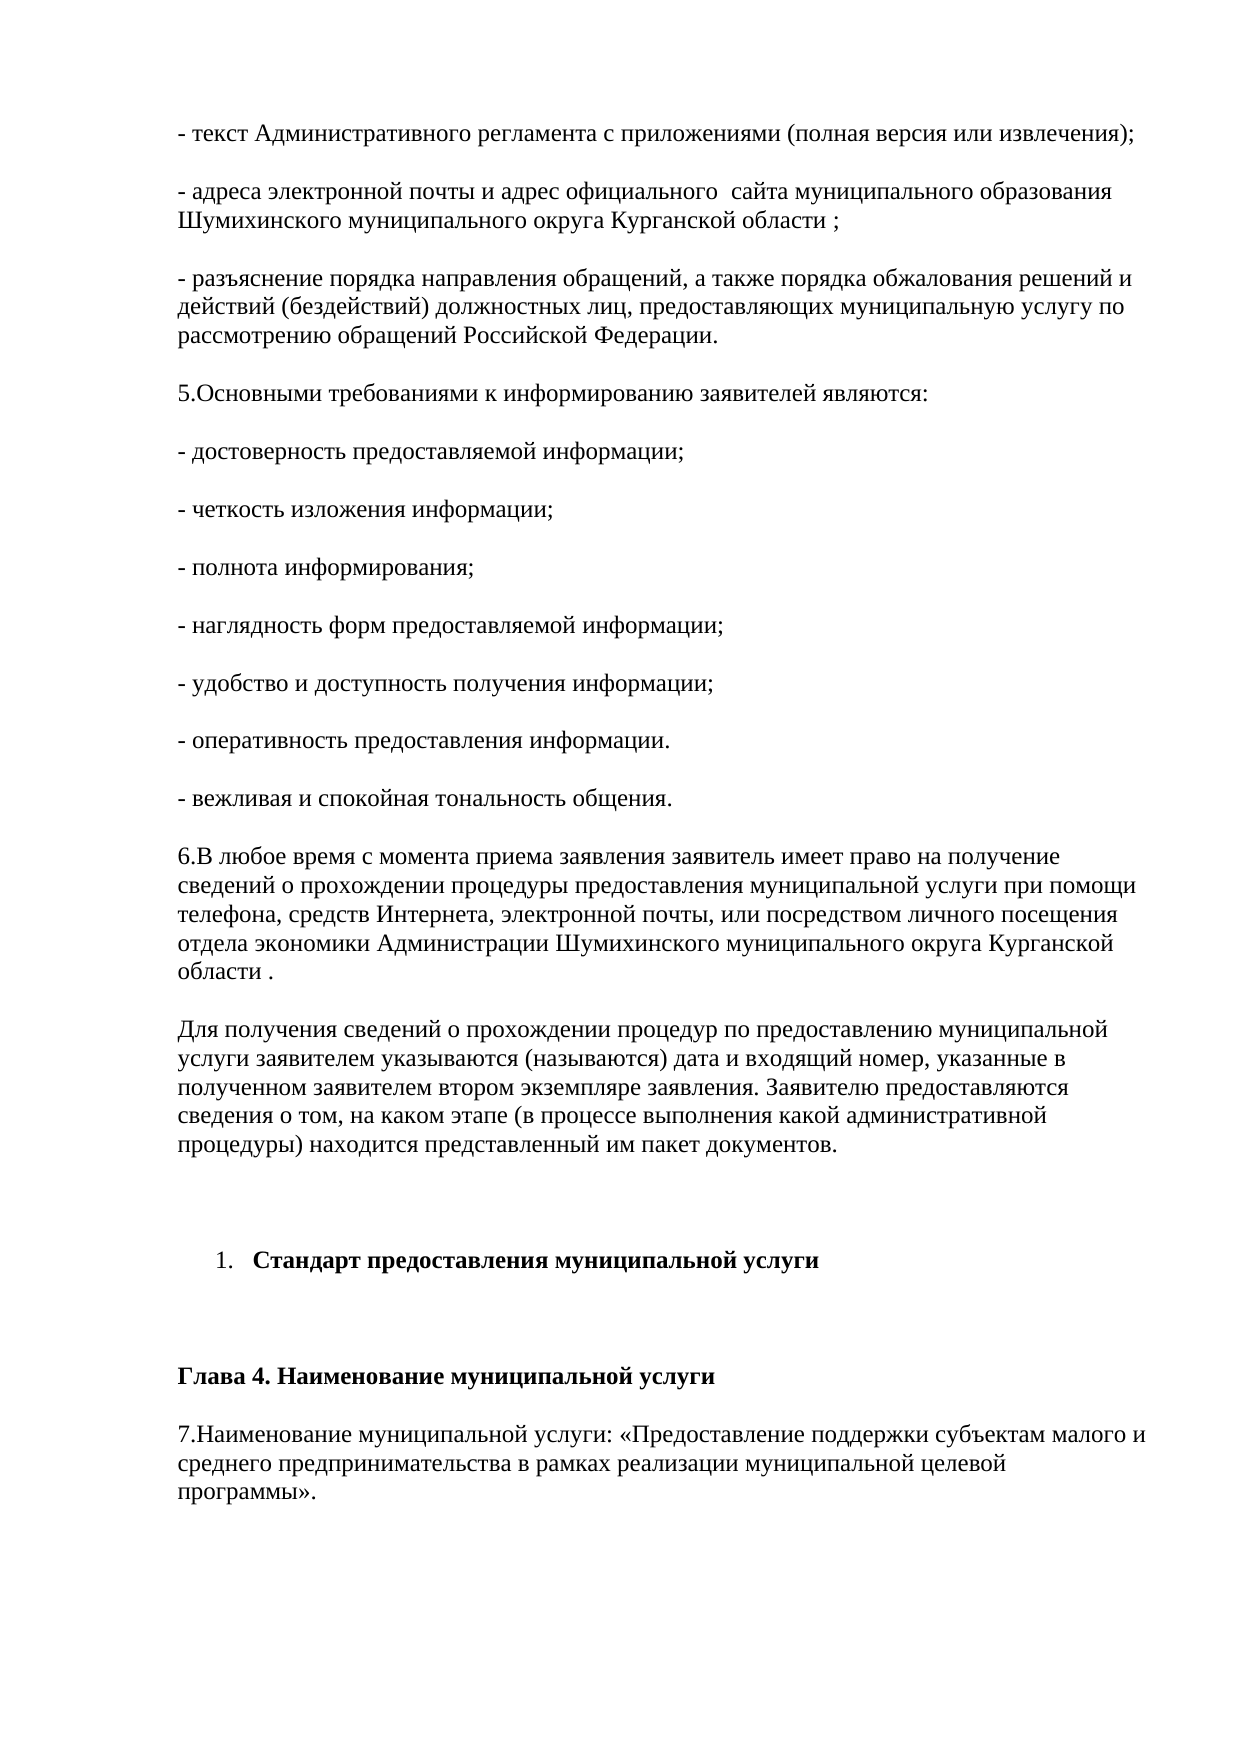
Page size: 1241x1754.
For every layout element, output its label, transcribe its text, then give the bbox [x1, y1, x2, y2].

text - четкость изложения информации; [177, 494, 1152, 523]
text - полнота информирования; [177, 552, 1152, 581]
text - оперативность предоставления информации. [177, 726, 1152, 754]
text 7.Наименование муниципальной услуги: «Предоставление поддержки субъектам малого и среднего предпринимательства в рамках реализации муниципальной целевой программы». [177, 1419, 1152, 1505]
text Глава 4. Наименование муниципальной услуги [177, 1361, 1152, 1390]
text - наглядность форм предоставляемой информации; [177, 610, 1152, 638]
text 6.В любое время с момента приема заявления заявитель имеет право на получение сведений о прохождении процедуры предоставления муниципальной услуги при помощи телефона, средств Интернета, электронной почты, или посредством личного посещения отдела экономики Администрации Шумихинского муниципального округа Курганской области . [177, 841, 1152, 985]
text - достоверность предоставляемой информации; [177, 436, 1152, 465]
text 5.Основными требованиями к информированию заявителей являются: [177, 378, 1152, 407]
text - текст Административного регламента с приложениями (полная версия или извлечения); [177, 118, 1152, 147]
text - удобство и доступность получения информации; [177, 668, 1152, 696]
text Для получения сведений о прохождении процедур по предоставлению муниципальной услуги заявителем указываются (называются) дата и входящий номер, указанные в полученном заявителем втором экземпляре заявления. Заявителю предоставляются сведения о том, на каком этапе (в процессе выполнения какой административной процедуры) находится представленный им пакет документов. [177, 1014, 1152, 1158]
text - адреса электронной почты и адрес официального сайта муниципального образования Шумихинского муниципального округа Курганской области ; [177, 176, 1152, 233]
list Стандарт предоставления муниципальной услуги [215, 1245, 1152, 1274]
text - вежливая и спокойная тональность общения. [177, 783, 1152, 812]
text - разъяснение порядка направления обращений, а также порядка обжалования решений и действий (бездействий) должностных лиц, предоставляющих муниципальную услугу по рассмотрению обращений Российской Федерации. [177, 263, 1152, 349]
